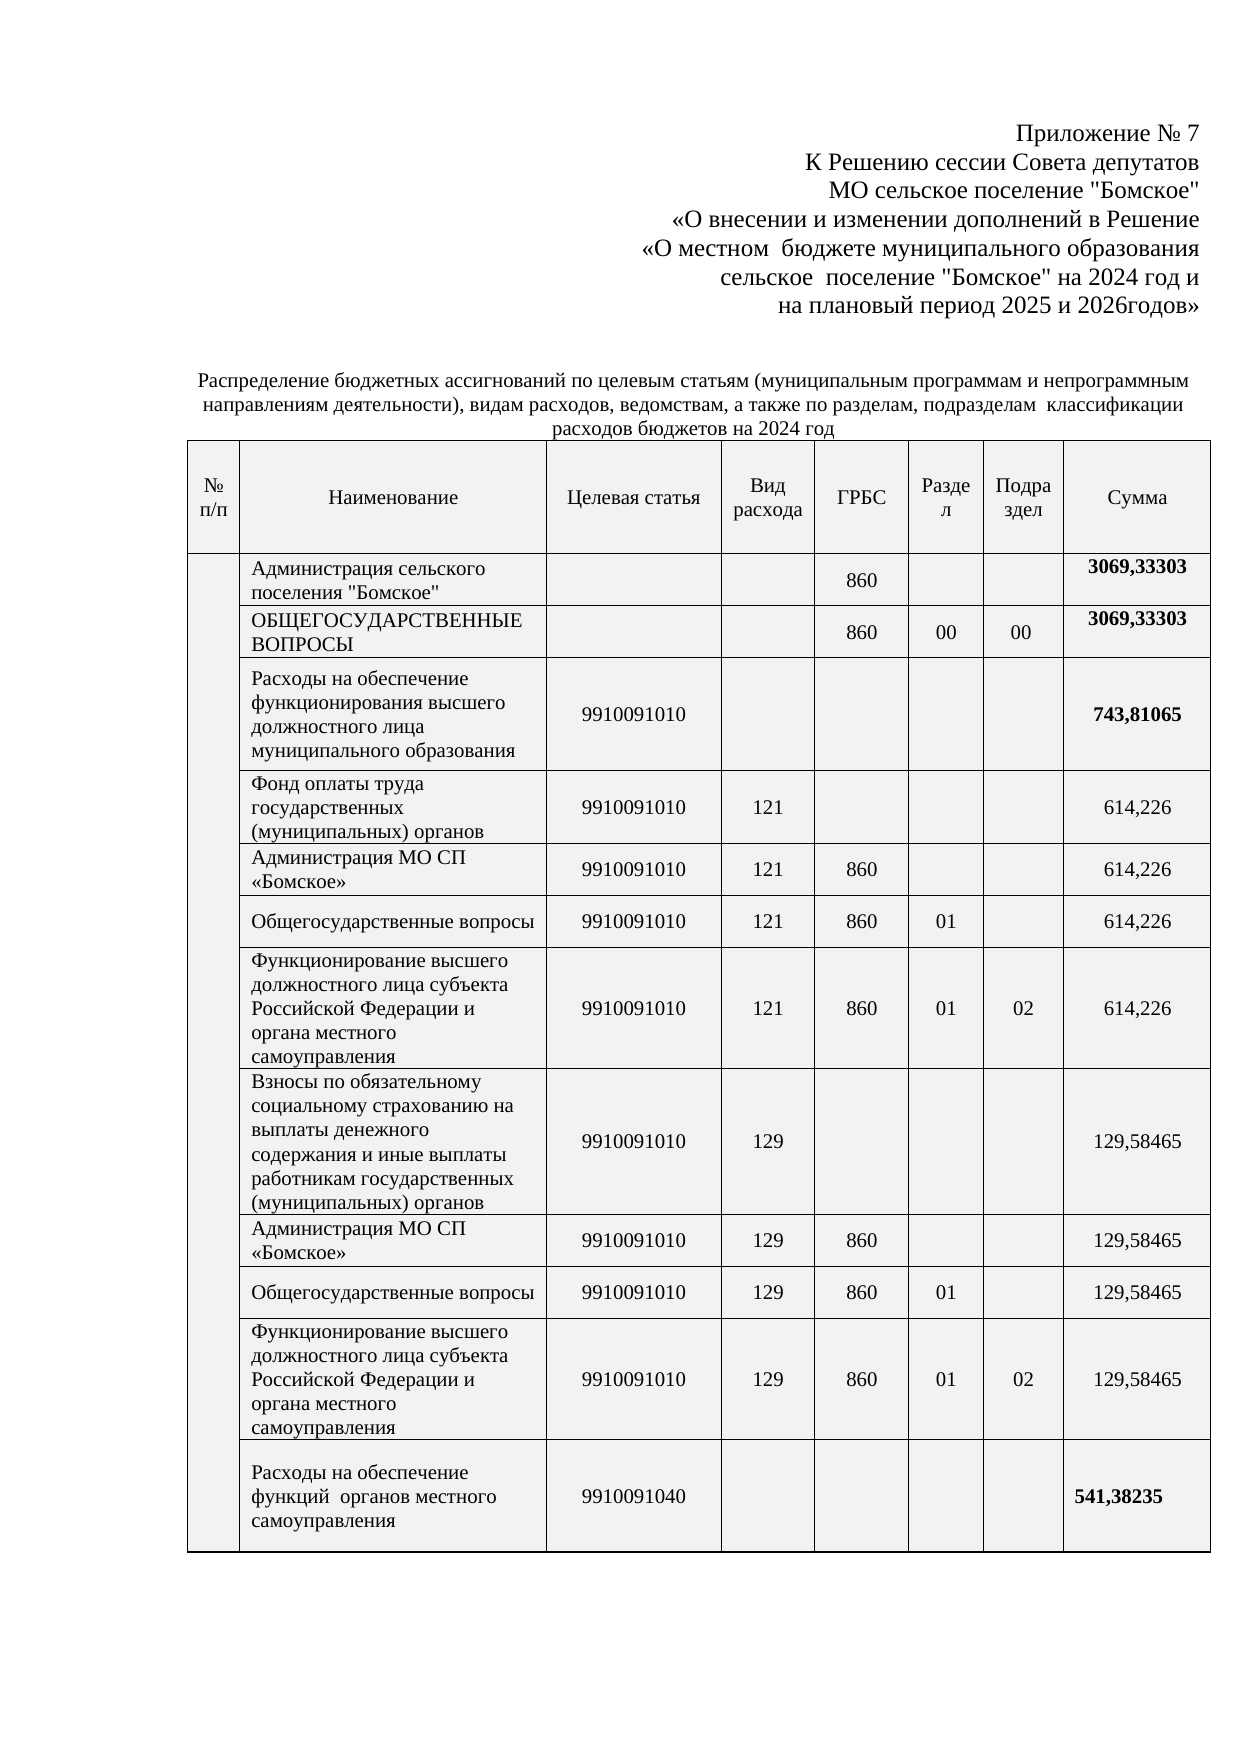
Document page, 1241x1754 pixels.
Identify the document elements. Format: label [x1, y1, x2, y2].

table_header [176, 118, 1211, 1552]
